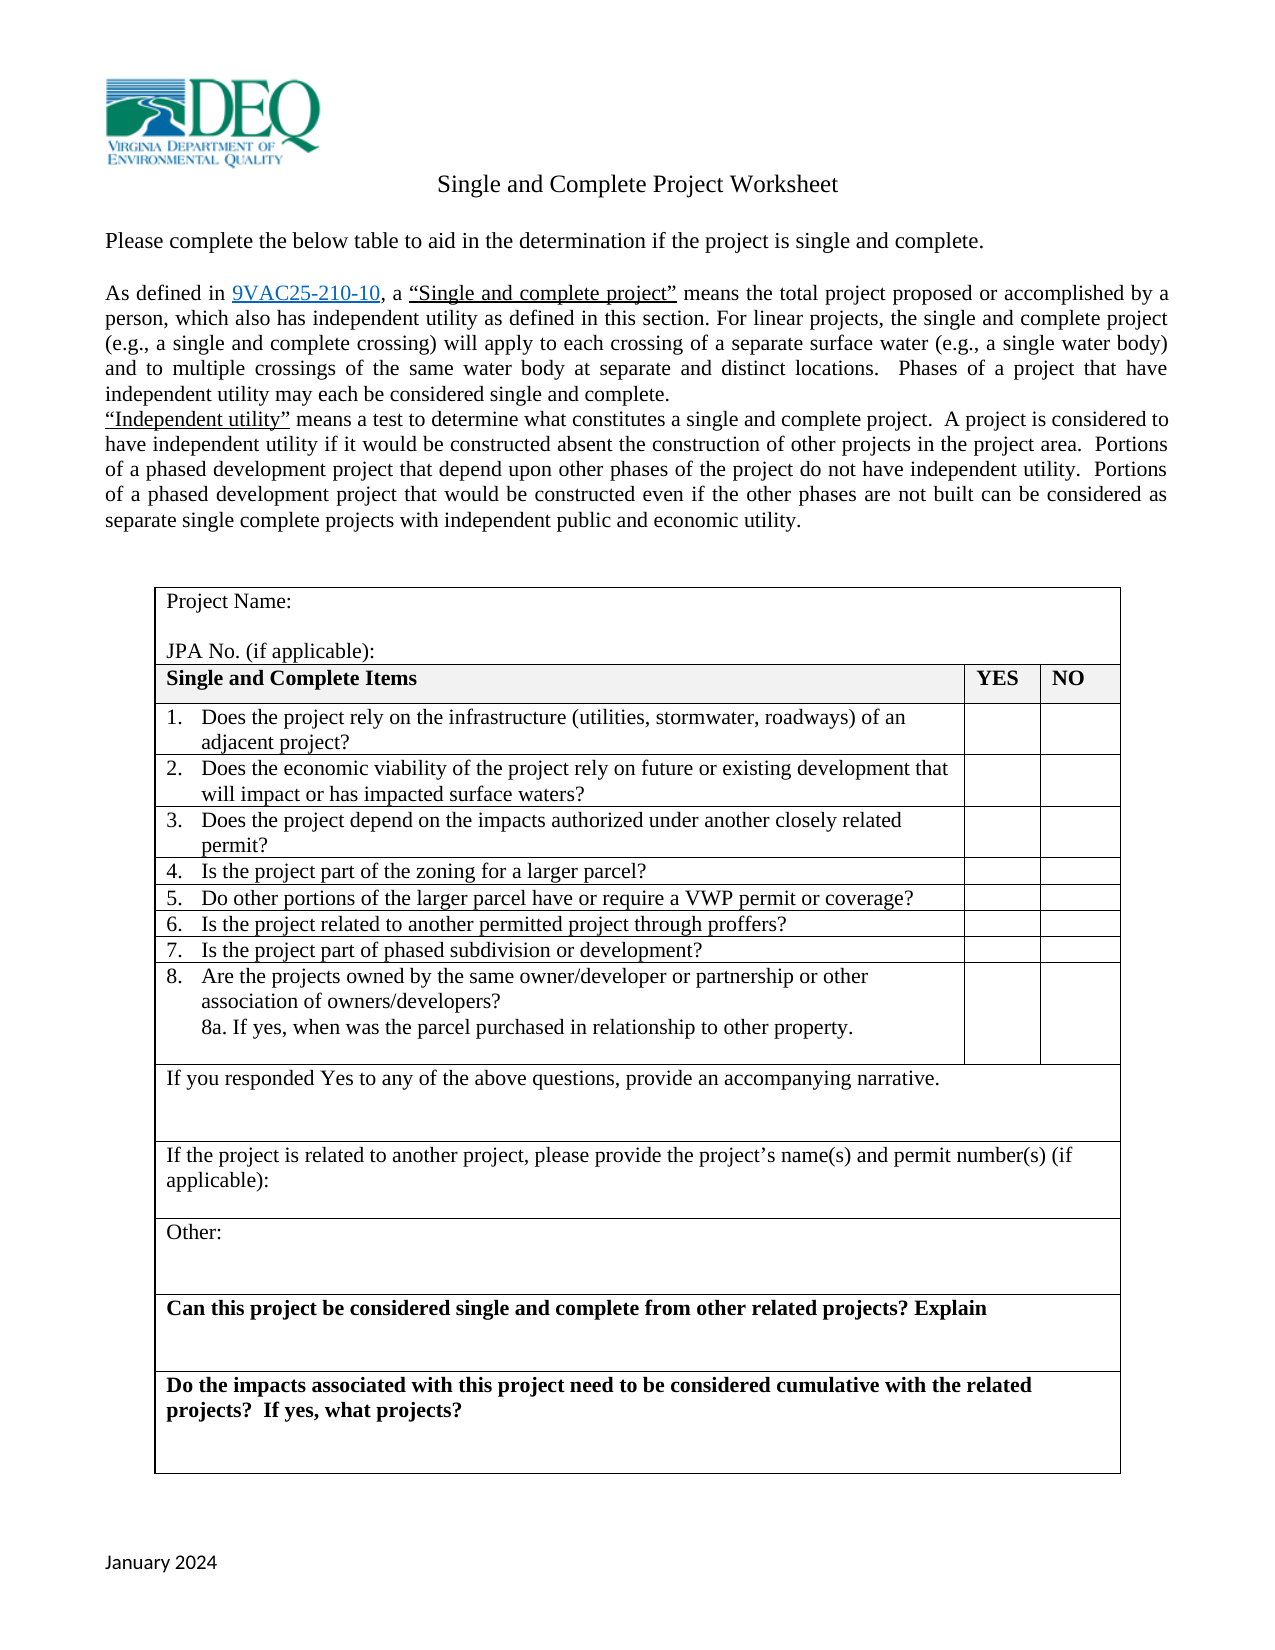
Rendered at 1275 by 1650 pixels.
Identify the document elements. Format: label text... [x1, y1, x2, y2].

picture [105, 75, 324, 170]
table_cell Is the project related to another permitted project through proffers? [156, 911, 964, 936]
table_cell [965, 858, 1040, 883]
text Single and Complete Project Worksheet [105, 169, 1170, 198]
text Please complete the below table to aid in the determination if the project is single and complete. [105, 227, 1170, 253]
table_cell Is the project part of phased subdivision or development? [156, 937, 964, 962]
table_cell [1041, 704, 1120, 754]
table_cell [1041, 755, 1120, 806]
table_cell Does the project rely on the infrastructure (utilities, stormwater, roadways) of an adjacent project? [156, 704, 964, 754]
table_cell [965, 704, 1040, 754]
table_cell [965, 755, 1040, 806]
table_cell [965, 937, 1040, 962]
table_cell NO [1041, 665, 1120, 703]
table_cell If you responded Yes to any of the above questions, provide an accompanying narrative. [156, 1065, 1120, 1141]
table_header Project Name: JPA No. (if applicable): [156, 588, 1120, 663]
table_cell Other: [156, 1219, 1120, 1294]
table_cell [1041, 885, 1120, 910]
table_cell Does the project depend on the impacts authorized under another closely related permit? [156, 807, 964, 857]
table_cell [1041, 963, 1120, 1064]
table_cell Does the economic viability of the project rely on future or existing development that will impact or has impacted surface waters? [156, 755, 964, 806]
table_cell Can this project be considered single and complete from other related projects? Explain [156, 1295, 1120, 1371]
table_cell [1041, 858, 1120, 883]
table_cell [1041, 807, 1120, 857]
table_cell Do the impacts associated with this project need to be considered cumulative with the related projects? If yes, what projects? [156, 1372, 1120, 1473]
table_cell [965, 885, 1040, 910]
text As defined in 9VAC25-210-10, a “Single and complete project” means the total project proposed or accomplished by a person, which also has independent utility as defined in this section. For linear projects, the single and complete project (e.g., a single and complete crossing) will apply to each crossing of a separate surface water (e.g., a single water body) and to multiple crossings of the same water body at separate and distinct locations. Phases of a project that have independent utility may each be considered single and complete. [105, 280, 1170, 406]
table_cell [965, 807, 1040, 857]
table_cell [1041, 911, 1120, 936]
table_cell [1041, 937, 1120, 962]
text “Independent utility” means a test to determine what constitutes a single and complete project. A project is considered to have independent utility if it would be constructed absent the construction of other projects in the project area. Portions of a phased development project that depend upon other phases of the project do not have independent utility. Portions of a phased development project that would be constructed even if the other phases are not built can be considered as separate single complete projects with independent public and economic utility. [105, 406, 1170, 532]
table_cell [965, 911, 1040, 936]
table_cell YES [965, 665, 1040, 703]
table_cell Do other portions of the larger parcel have or require a VWP permit or coverage? [156, 885, 964, 910]
table_cell Is the project part of the zoning for a larger parcel? [156, 858, 964, 883]
table_cell If the project is related to another project, please provide the project’s name(s) and permit number(s) (if applicable): [156, 1142, 1120, 1218]
table_cell Are the projects owned by the same owner/developer or partnership or other association of owners/developers? 8a. If yes, when was the parcel purchased in relationship to other property. [156, 963, 964, 1064]
table_cell Single and Complete Items [156, 665, 964, 703]
table_cell [965, 963, 1040, 1064]
